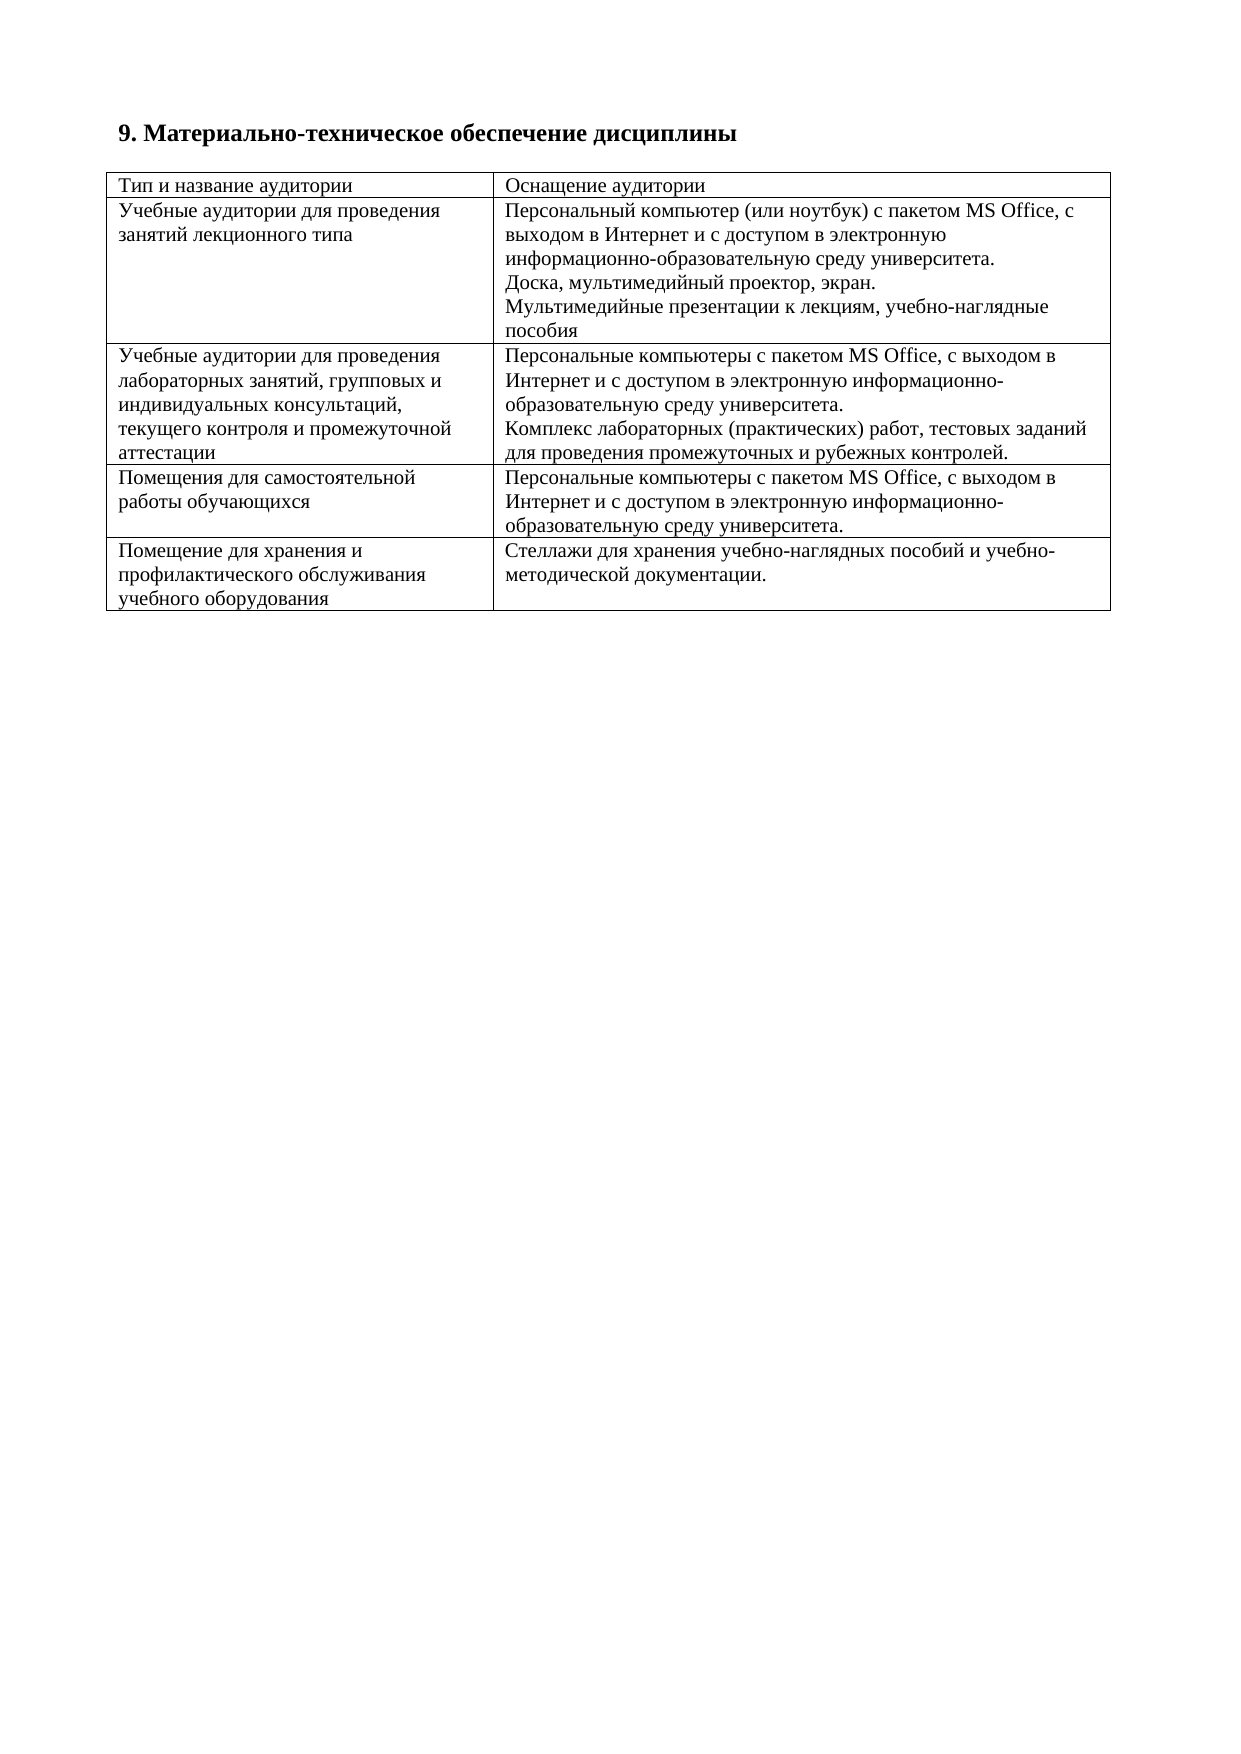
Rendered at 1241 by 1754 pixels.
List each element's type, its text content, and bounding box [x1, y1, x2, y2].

table_cell Персональные компьютеры с пакетом MS Office, с выходом в Интернет и с доступом в электронную информационно-образовательную среду университета. [494, 465, 1110, 537]
table_cell Учебные аудитории для проведения занятий лекционного типа [107, 198, 493, 342]
table_cell Персональный компьютер (или ноутбук) с пакетом MS Office, с выходом в Интернет и с доступом в электронную информационно-образовательную среду университета. Доска, мультимедийный проектор, экран. Мультимедийные презентации к лекциям, учебно-наглядные пособия [494, 198, 1110, 342]
subtitle 9. Материально-техническое обеспечение дисциплины [118, 118, 1122, 147]
table_cell Учебные аудитории для проведения лабораторных занятий, групповых и индивидуальных консультаций, текущего контроля и промежуточной аттестации [107, 344, 493, 464]
table_cell Помещение для хранения и профилактического обслуживания учебного оборудования [107, 538, 493, 610]
table_header Оснащение аудитории [494, 173, 1110, 197]
table_cell Помещения для самостоятельной работы обучающихся [107, 465, 493, 537]
table_cell Персональные компьютеры с пакетом MS Office, с выходом в Интернет и с доступом в электронную информационно-образовательную среду университета. Комплекс лабораторных (практических) работ, тестовых заданий для проведения промежуточных и рубежных контролей. [494, 344, 1110, 464]
table_cell Стеллажи для хранения учебно-наглядных пособий и учебно-методической документации. [494, 538, 1110, 610]
table_header Тип и название аудитории [107, 173, 493, 197]
